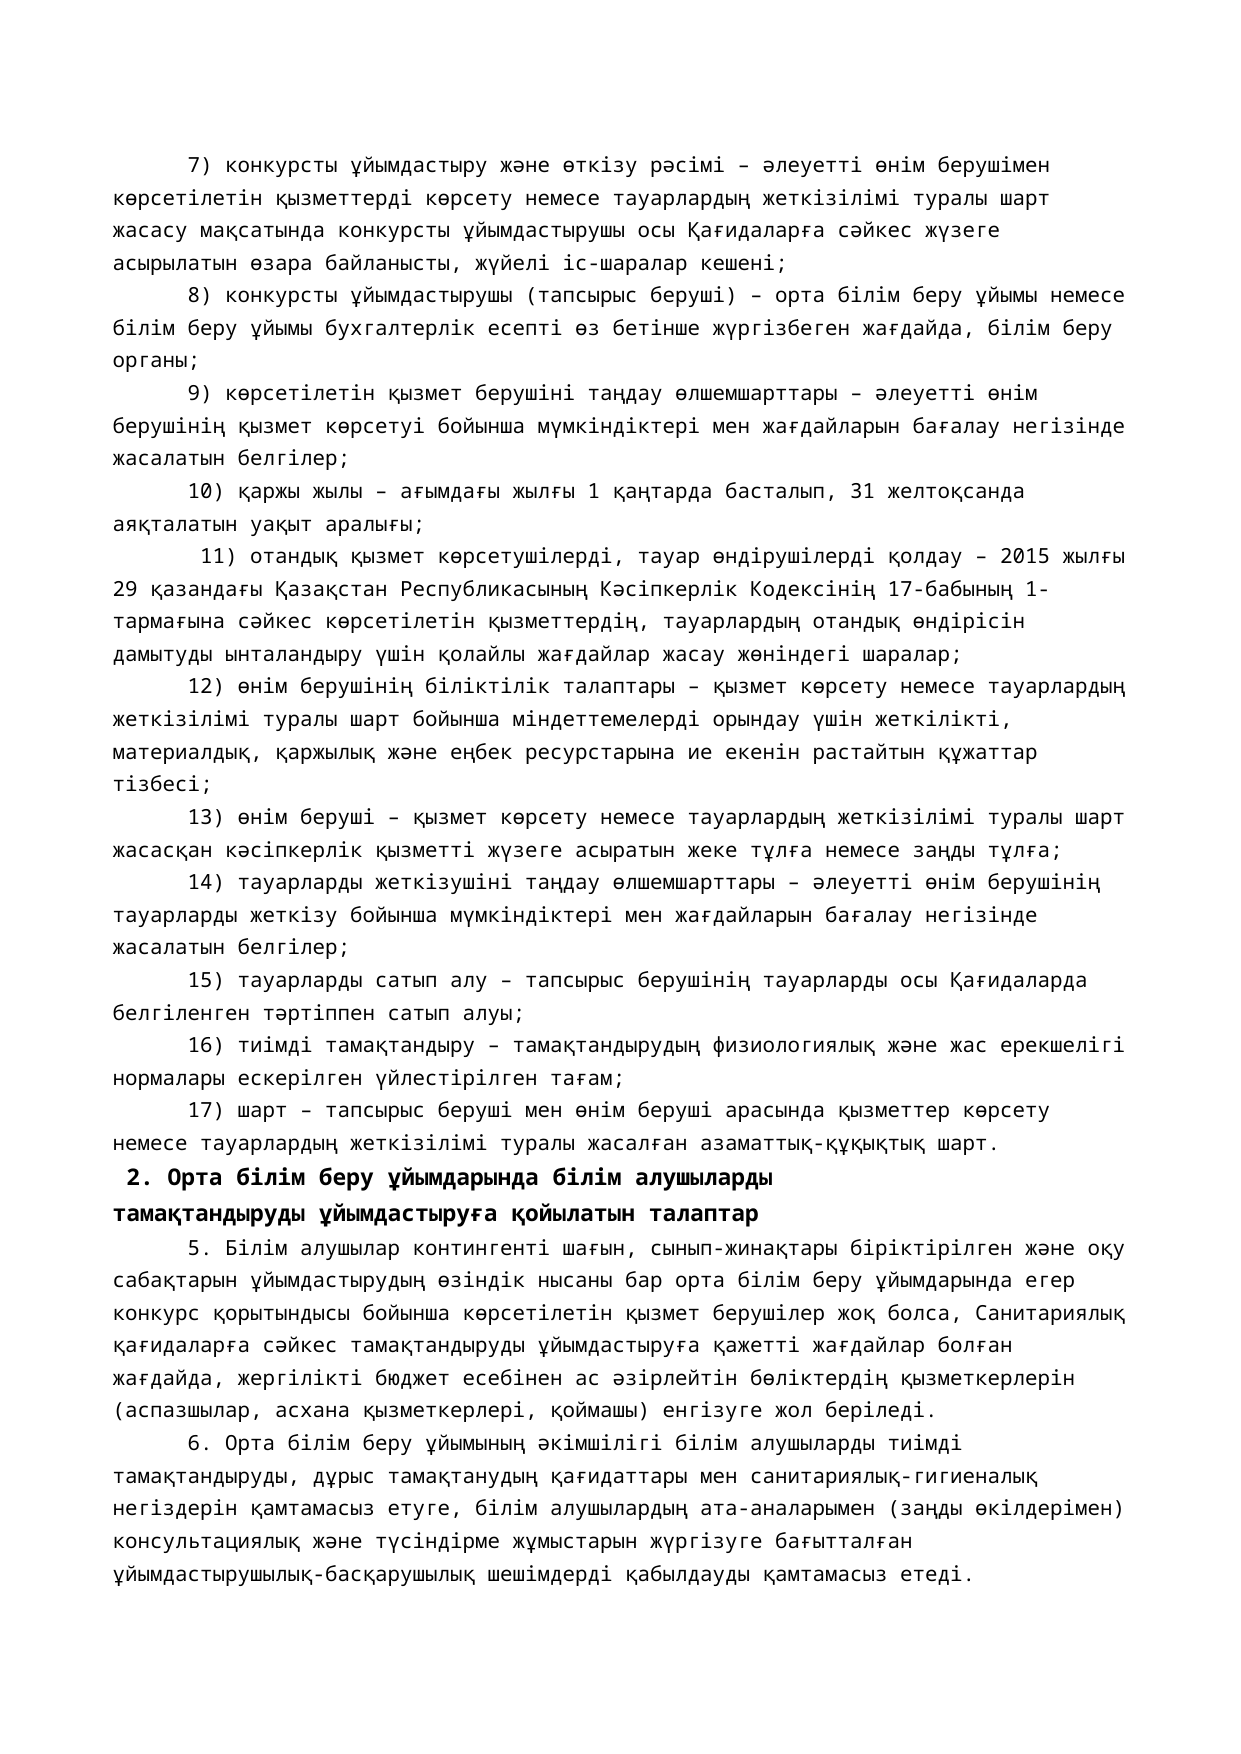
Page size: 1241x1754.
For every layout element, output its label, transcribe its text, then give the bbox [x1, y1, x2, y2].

text 11) отандық қызмет көрсетушілерді, тауар өндірушілерді қолдау – 2015 жылғы 29 қазандағы Қазақстан Республикасының Кәсіпкерлік Кодексінің 17-бабының 1-тармағына сәйкес көрсетілетін қызметтердің, тауарлардың отандық өндірісін дамытуды ынталандыру үшін қолайлы жағдайлар жасау жөніндегі шаралар; [112, 541, 1128, 667]
text 15) тауарларды сатып алу – тапсырыс берушінің тауарларды осы Қағидаларда белгіленген тәртіппен сатып алуы; [112, 965, 1128, 1026]
text 13) өнім беруші – қызмет көрсету немесе тауарлардың жеткізілімі туралы шарт жасасқан кәсiпкерлiк қызметтi жүзеге асыратын жеке тұлға немесе заңды тұлға; [112, 802, 1128, 863]
text 16) тиімді тамақтандыру – тамақтандырудың физиологиялық және жас ерекшелігі нормалары ескерілген үйлестірілген тағам; [112, 1030, 1128, 1091]
text 14) тауарларды жеткізушіні таңдау өлшемшарттары – әлеуетті өнім берушінің тауарларды жеткізу бойынша мүмкіндіктері мен жағдайларын бағалау негізінде жасалатын белгілер; [112, 867, 1128, 961]
text 2. Орта білім беру ұйымдарында білім алушыларды тамақтандыруды ұйымдастыруға қойылатын талаптар [112, 1161, 1128, 1228]
text 12) өнім берушінің біліктілік талаптары – қызмет көрсету немесе тауарлардың жеткізілімі туралы шарт бойынша міндеттемелерді орындау үшін жеткілікті, материалдық, қаржылық және еңбек ресурстарына ие екенін растайтын құжаттар тізбесі; [112, 672, 1128, 798]
text 5. Білім алушылар контингенті шағын, сынып-жинақтары біріктірілген және оқу сабақтарын ұйымдастырудың өзіндік нысаны бар орта білім беру ұйымдарында егер конкурс қорытындысы бойынша көрсетілетін қызмет берушілер жоқ болса, Санитариялық қағидаларға сәйкес тамақтандыруды ұйымдастыруға қажетті жағдайлар болған жағдайда, жергілікті бюджет есебінен ас әзірлейтін бөліктердің қызметкерлерін (аспазшылар, асхана қызметкерлері, қоймашы) енгізуге жол беріледі. [112, 1233, 1128, 1424]
text 6. Орта білім беру ұйымының әкімшілігі білім алушыларды тиімді тамақтандыруды, дұрыс тамақтанудың қағидаттары мен санитариялық-гигиеналық негіздерін қамтамасыз етуге, білім алушылардың ата-аналарымен (заңды өкілдерімен) консультациялық және түсіндірме жұмыстарын жүргізуге бағытталған ұйымдастырушылық-басқарушылық шешімдерді қабылдауды қамтамасыз етеді. [112, 1428, 1128, 1587]
text 10) қаржы жылы – ағымдағы жылғы 1 қаңтарда басталып, 31 желтоқсанда аяқталатын уақыт аралығы; [112, 476, 1128, 537]
text 7) конкурсты ұйымдастыру және өткізу рәсімі – әлеуетті өнім берушімен көрсетілетін қызметтерді көрсету немесе тауарлардың жеткізілімі туралы шарт жасасу мақсатында конкурсты ұйымдастырушы осы Қағидаларға сәйкес жүзеге асырылатын өзара байланысты, жүйелі іс-шаралар кешені; [112, 150, 1128, 276]
text 9) көрсетілетін қызмет берушіні таңдау өлшемшарттары – әлеуетті өнім берушінің қызмет көрсетуі бойынша мүмкіндіктері мен жағдайларын бағалау негізінде жасалатын белгілер; [112, 378, 1128, 472]
text 8) конкурсты ұйымдастырушы (тапсырыс беруші) – орта білім беру ұйымы немесе білім беру ұйымы бухгалтерлік есепті өз бетінше жүргізбеген жағдайда, білім беру органы; [112, 280, 1128, 374]
text 17) шарт – тапсырыс беруші мен өнім беруші арасында қызметтер көрсету немесе тауарлардың жеткізілімі туралы жасалған азаматтық-құқықтық шарт. [112, 1096, 1128, 1157]
